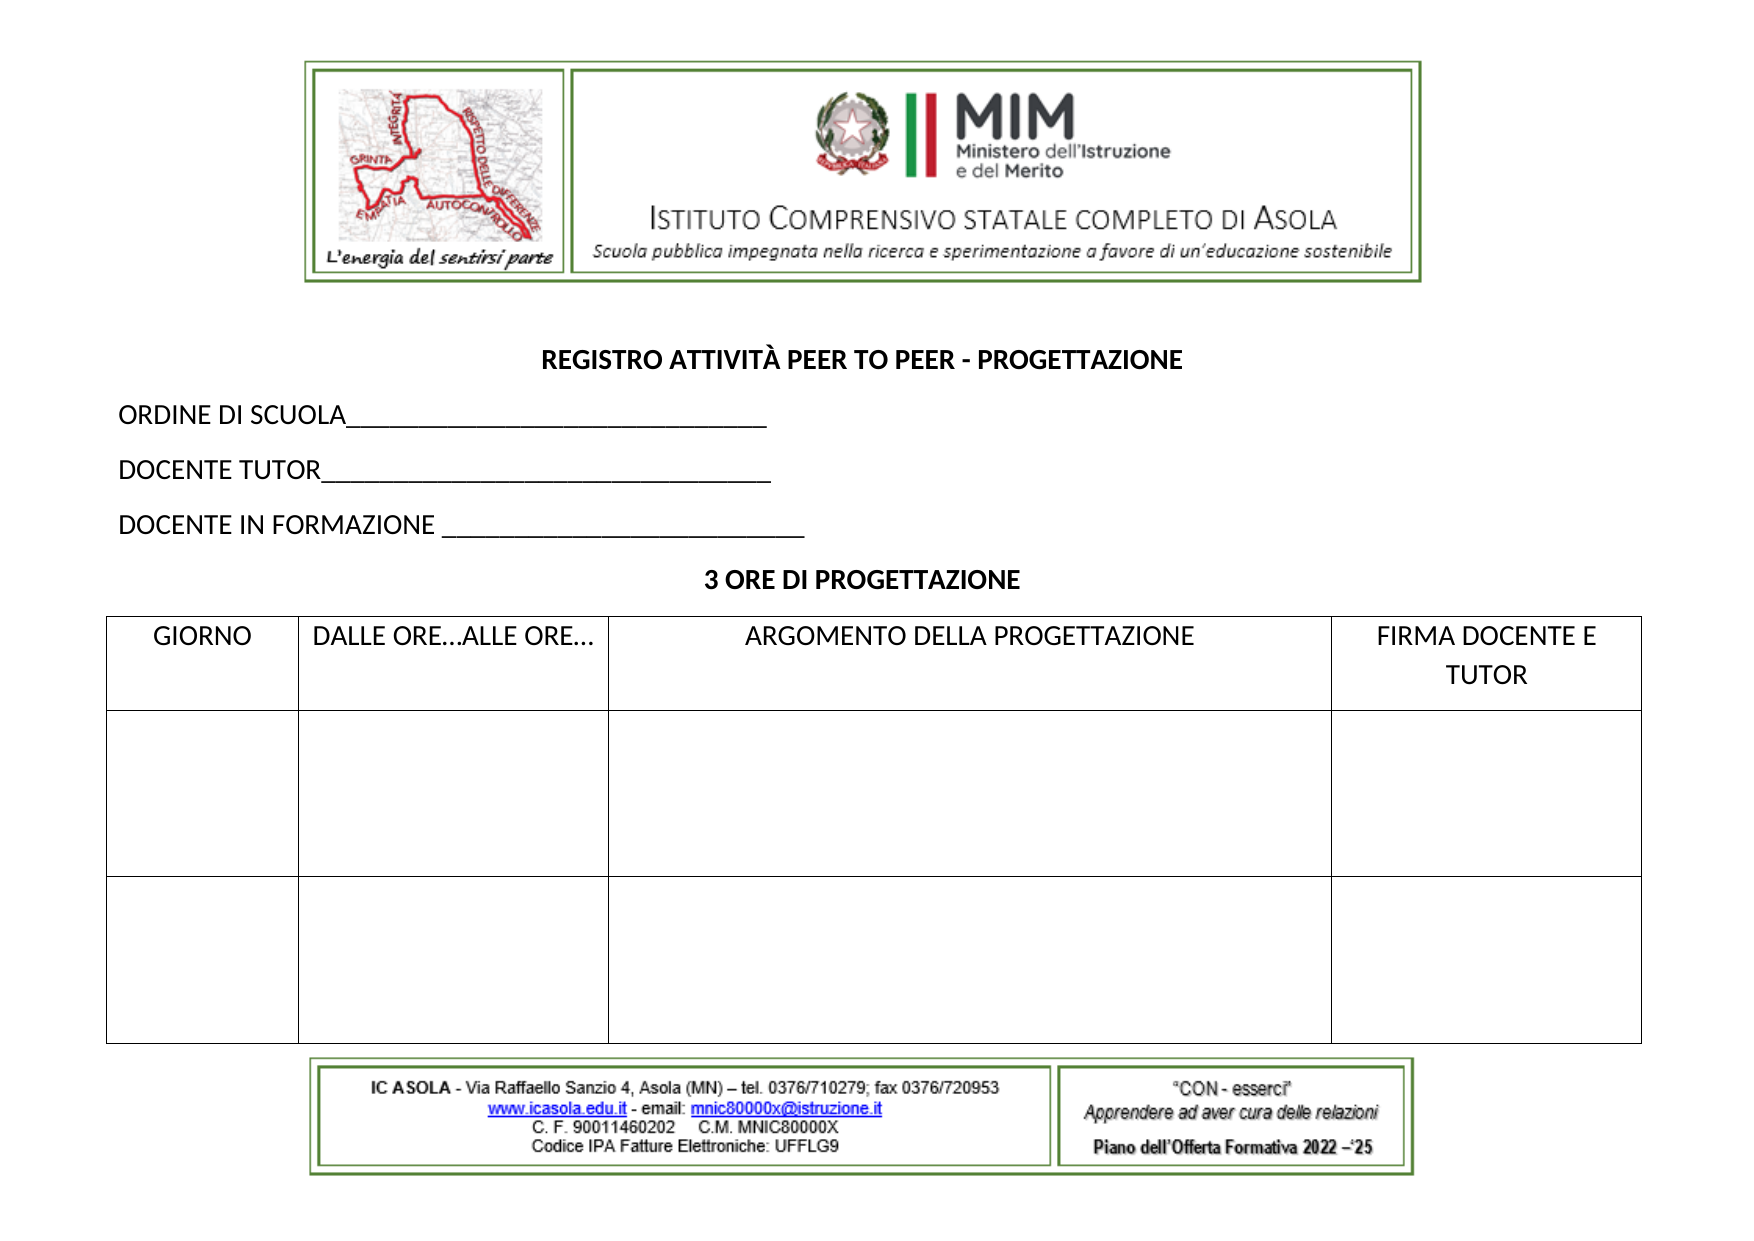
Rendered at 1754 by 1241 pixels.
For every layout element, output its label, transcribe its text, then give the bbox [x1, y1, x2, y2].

table_header GIORNO [107, 617, 298, 710]
text ORDINE DI SCUOLA_____________________________ [118, 396, 1606, 431]
table_cell [1332, 877, 1641, 1042]
table_cell [609, 711, 1331, 876]
table_header DALLE ORE…ALLE ORE… [299, 617, 608, 710]
table_header FIRMA DOCENTE E TUTOR [1332, 617, 1641, 710]
picture [300, 59, 1424, 286]
text 3 ORE DI PROGETTAZIONE [118, 561, 1606, 597]
table_cell [107, 711, 298, 876]
text DOCENTE TUTOR_______________________________ [118, 451, 1606, 487]
table_header ARGOMENTO DELLA PROGETTAZIONE [609, 617, 1331, 710]
table_cell [609, 877, 1331, 1042]
text DOCENTE IN FORMAZIONE _________________________ [118, 506, 1606, 542]
table_cell [299, 711, 608, 876]
text REGISTRO ATTIVITÀ PEER TO PEER - PROGETTAZIONE [118, 341, 1606, 376]
table_cell [107, 877, 298, 1042]
table_cell [299, 877, 608, 1042]
picture [306, 1053, 1419, 1179]
table_cell [1332, 711, 1641, 876]
